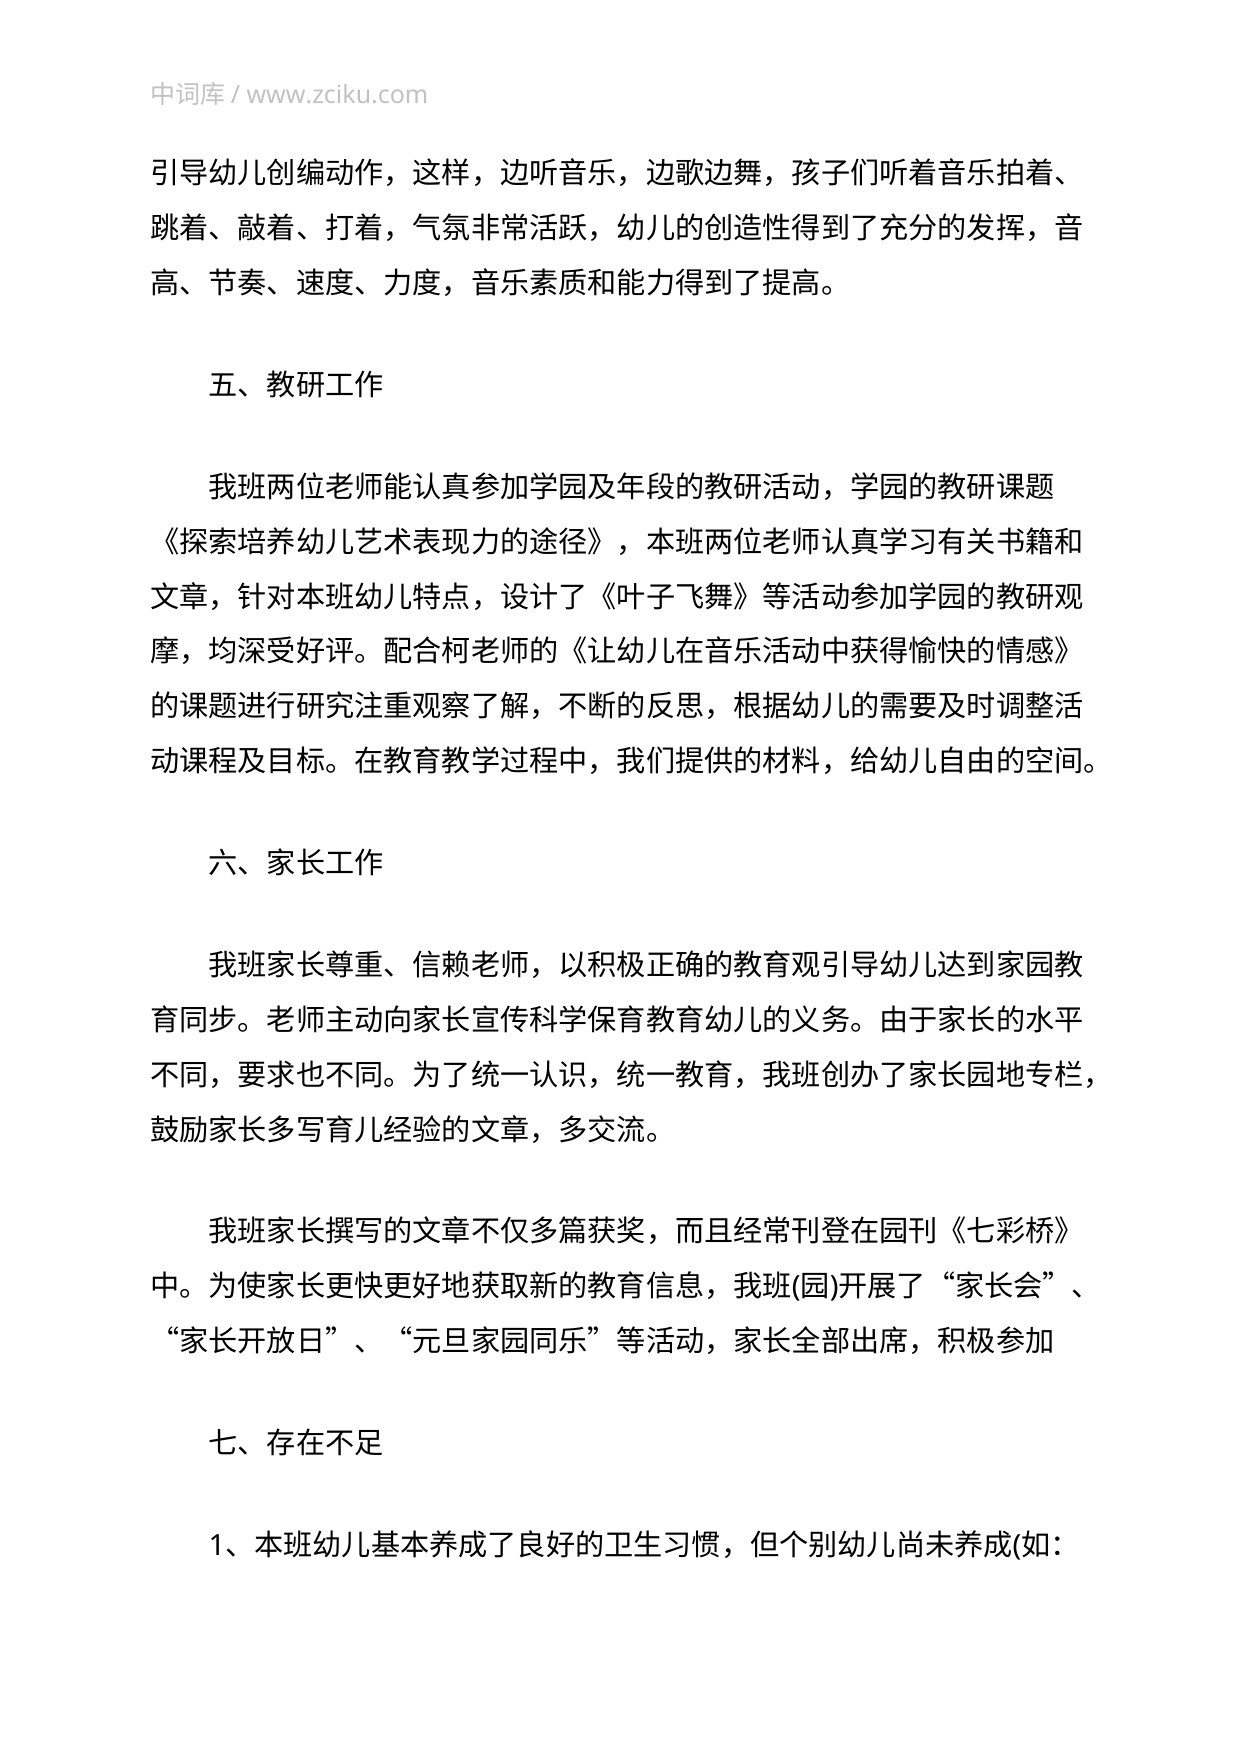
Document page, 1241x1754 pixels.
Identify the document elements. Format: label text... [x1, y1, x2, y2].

text 五、教研工作 [150, 362, 1090, 404]
text 我班家长撰写的文章不仅多篇获奖，而且经常刊登在园刊《七彩桥》中。为使家长更快更好地获取新的教育信息，我班(园)开展了“家长会”、“家长开放日”、“元旦家园同乐”等活动，家长全部出席，积极参加 [150, 1208, 1090, 1360]
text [150, 1521, 1090, 1564]
text 我班两位老师能认真参加学园及年段的教研活动，学园的教研课题《探索培养幼儿艺术表现力的途径》，本班两位老师认真学习有关书籍和文章，针对本班幼儿特点，设计了《叶子飞舞》等活动参加学园的教研观摩，均深受好评。配合柯老师的《让幼儿在音乐活动中获得愉快的情感》的课题进行研究注重观察了解，不断的反思，根据幼儿的需要及时调整活动课程及目标。在教育教学过程中，我们提供的材料，给幼儿自由的空间。 [150, 463, 1090, 780]
text 七、存在不足 [150, 1419, 1090, 1462]
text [150, 150, 1090, 302]
text 我班家长尊重、信赖老师，以积极正确的教育观引导幼儿达到家园教育同步。老师主动向家长宣传科学保育教育幼儿的义务。由于家长的水平不同，要求也不同。为了统一认识，统一教育，我班创办了家长园地专栏，鼓励家长多写育儿经验的文章，多交流。 [150, 941, 1090, 1148]
text 六、家长工作 [150, 839, 1090, 882]
